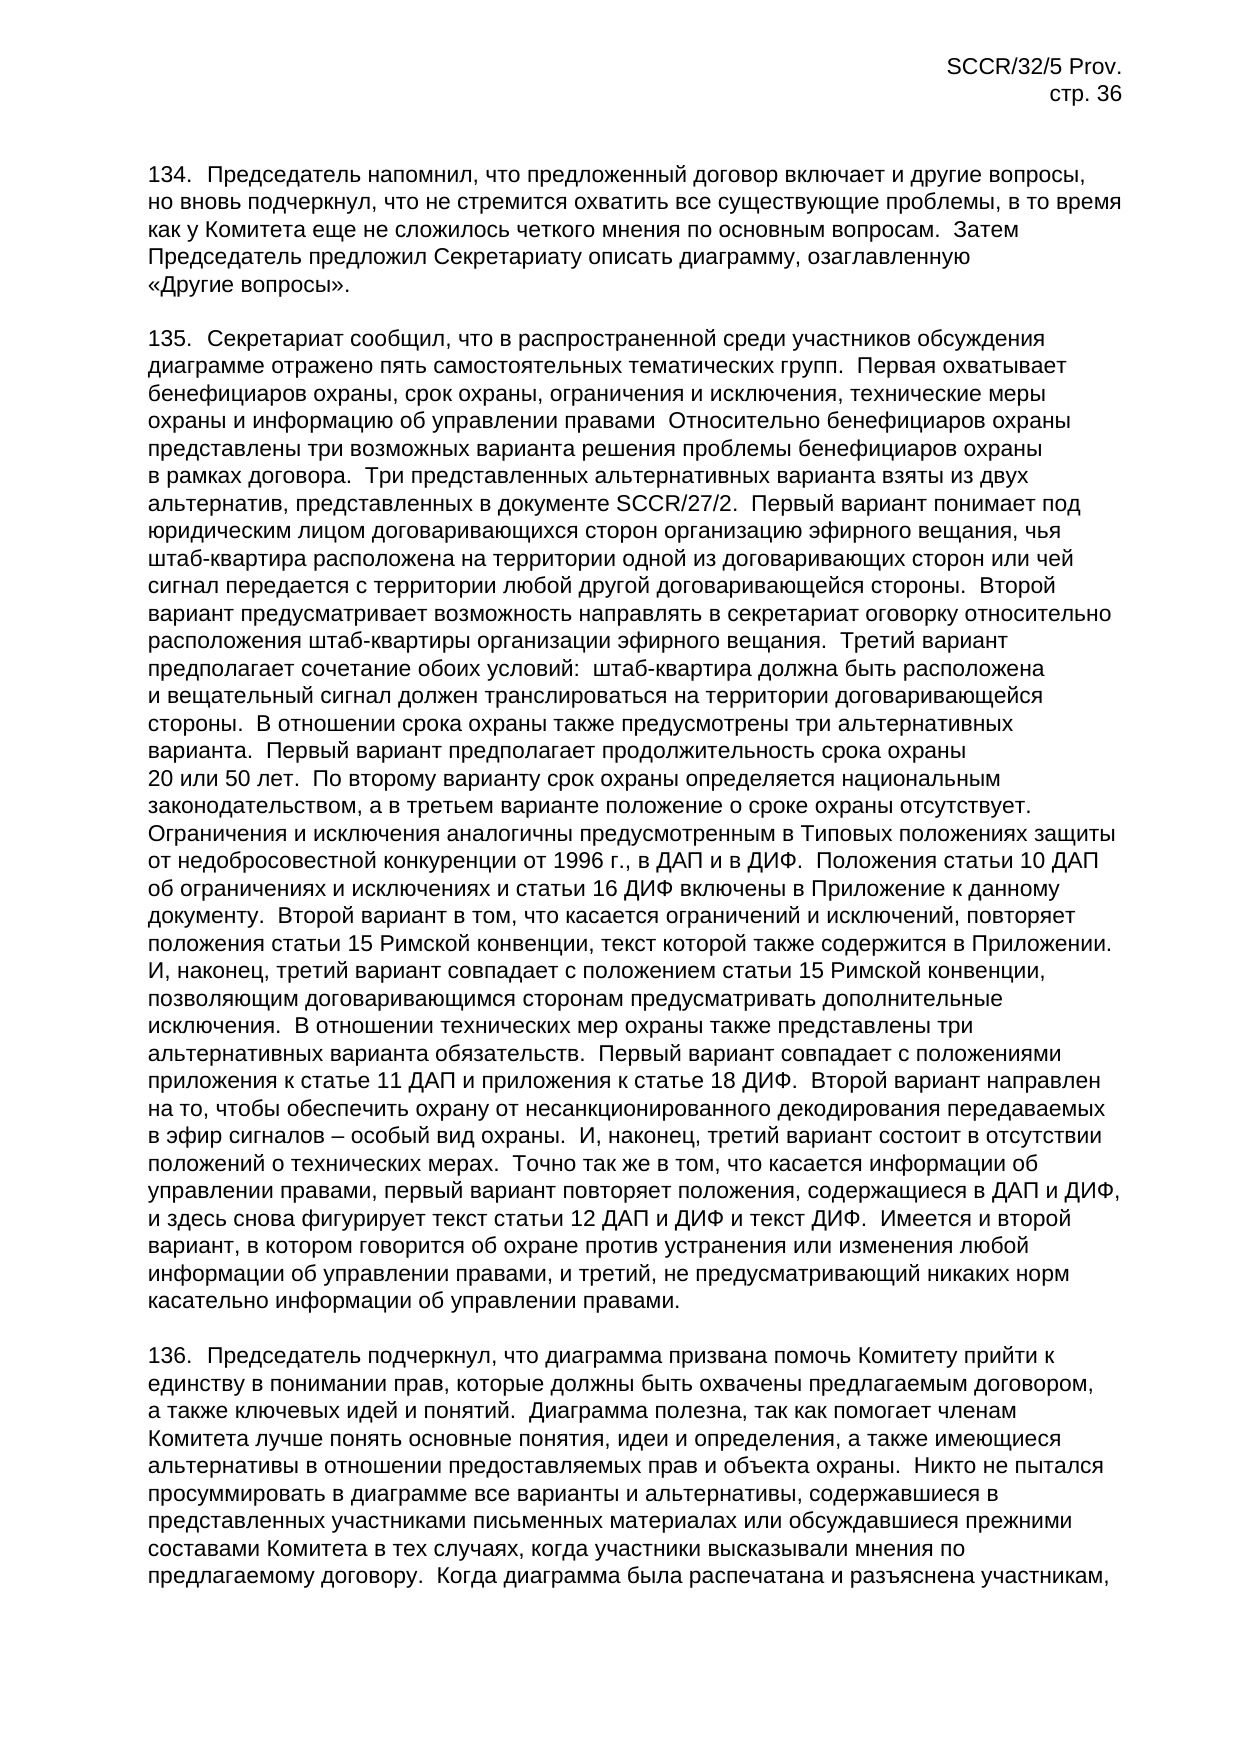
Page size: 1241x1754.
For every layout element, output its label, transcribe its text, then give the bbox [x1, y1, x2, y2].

list Председатель напомнил, что предложенный договор включает и другие вопросы, но вновь подчеркнул, что не стремится охватить все существующие проблемы, в то время как у Комитета еще не сложилось четкого мнения по основным вопросам. Затем Председатель предложил Секретариату описать диаграмму, озаглавленную «Другие вопросы». [148, 160, 1122, 297]
list Секретариат сообщил, что в распространенной среди участников обсуждения диаграмме отражено пять самостоятельных тематических групп. Первая охватывает бенефициаров охраны, срок охраны, ограничения и исключения, технические меры охраны и информацию об управлении правами Относительно бенефициаров охраны представлены три возможных варианта решения проблемы бенефициаров охраны в рамках договора. Три представленных альтернативных варианта взяты из двух альтернатив, представленных в документе SCCR/27/2. Первый вариант понимает под юридическим лицом договаривающихся сторон организацию эфирного вещания, чья штаб-квартира расположена на территории одной из договаривающих сторон или чей сигнал передается с территории любой другой договаривающейся стороны. Второй вариант предусматривает возможность направлять в секретариат оговорку относительно расположения штаб-квартиры организации эфирного вещания. Третий вариант предполагает сочетание обоих условий: штаб-квартира должна быть расположена и вещательный сигнал должен транслироваться на территории договаривающейся стороны. В отношении срока охраны также предусмотрены три альтернативных варианта. Первый вариант предполагает продолжительность срока охраны 20 или 50 лет. По второму варианту срок охраны определяется национальным законодательством, а в третьем варианте положение о сроке охраны отсутствует. Ограничения и исключения аналогичны предусмотренным в Типовых положениях защиты от недобросовестной конкуренции от 1996 г., в ДАП и в ДИФ. Положения статьи 10 ДАП об ограничениях и исключениях и статьи 16 ДИФ включены в Приложение к данному документу. Второй вариант в том, что касается ограничений и исключений, повторяет положения статьи 15 Римской конвенции, текст которой также содержится в Приложении. И, наконец, третий вариант совпадает с положением статьи 15 Римской конвенции, позволяющим договаривающимся сторонам предусматривать дополнительные исключения. В отношении технических мер охраны также представлены три альтернативных варианта обязательств. Первый вариант совпадает с положениями приложения к статье 11 ДАП и приложения к статье 18 ДИФ. Второй вариант направлен на то, чтобы обеспечить охрану от несанкционированного декодирования передаваемых в эфир сигналов – особый вид охраны. И, наконец, третий вариант состоит в отсутствии положений о технических мерах. Точно так же в том, что касается информации об управлении правами, первый вариант повторяет положения, содержащиеся в ДАП и ДИФ, и здесь снова фигурирует текст статьи 12 ДАП и ДИФ и текст ДИФ. Имеется и второй вариант, в котором говорится об охране против устранения или изменения любой информации об управлении правами, и третий, не предусматривающий никаких норм касательно информации об управлении правами. [148, 323, 1122, 1313]
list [148, 1341, 1122, 1588]
